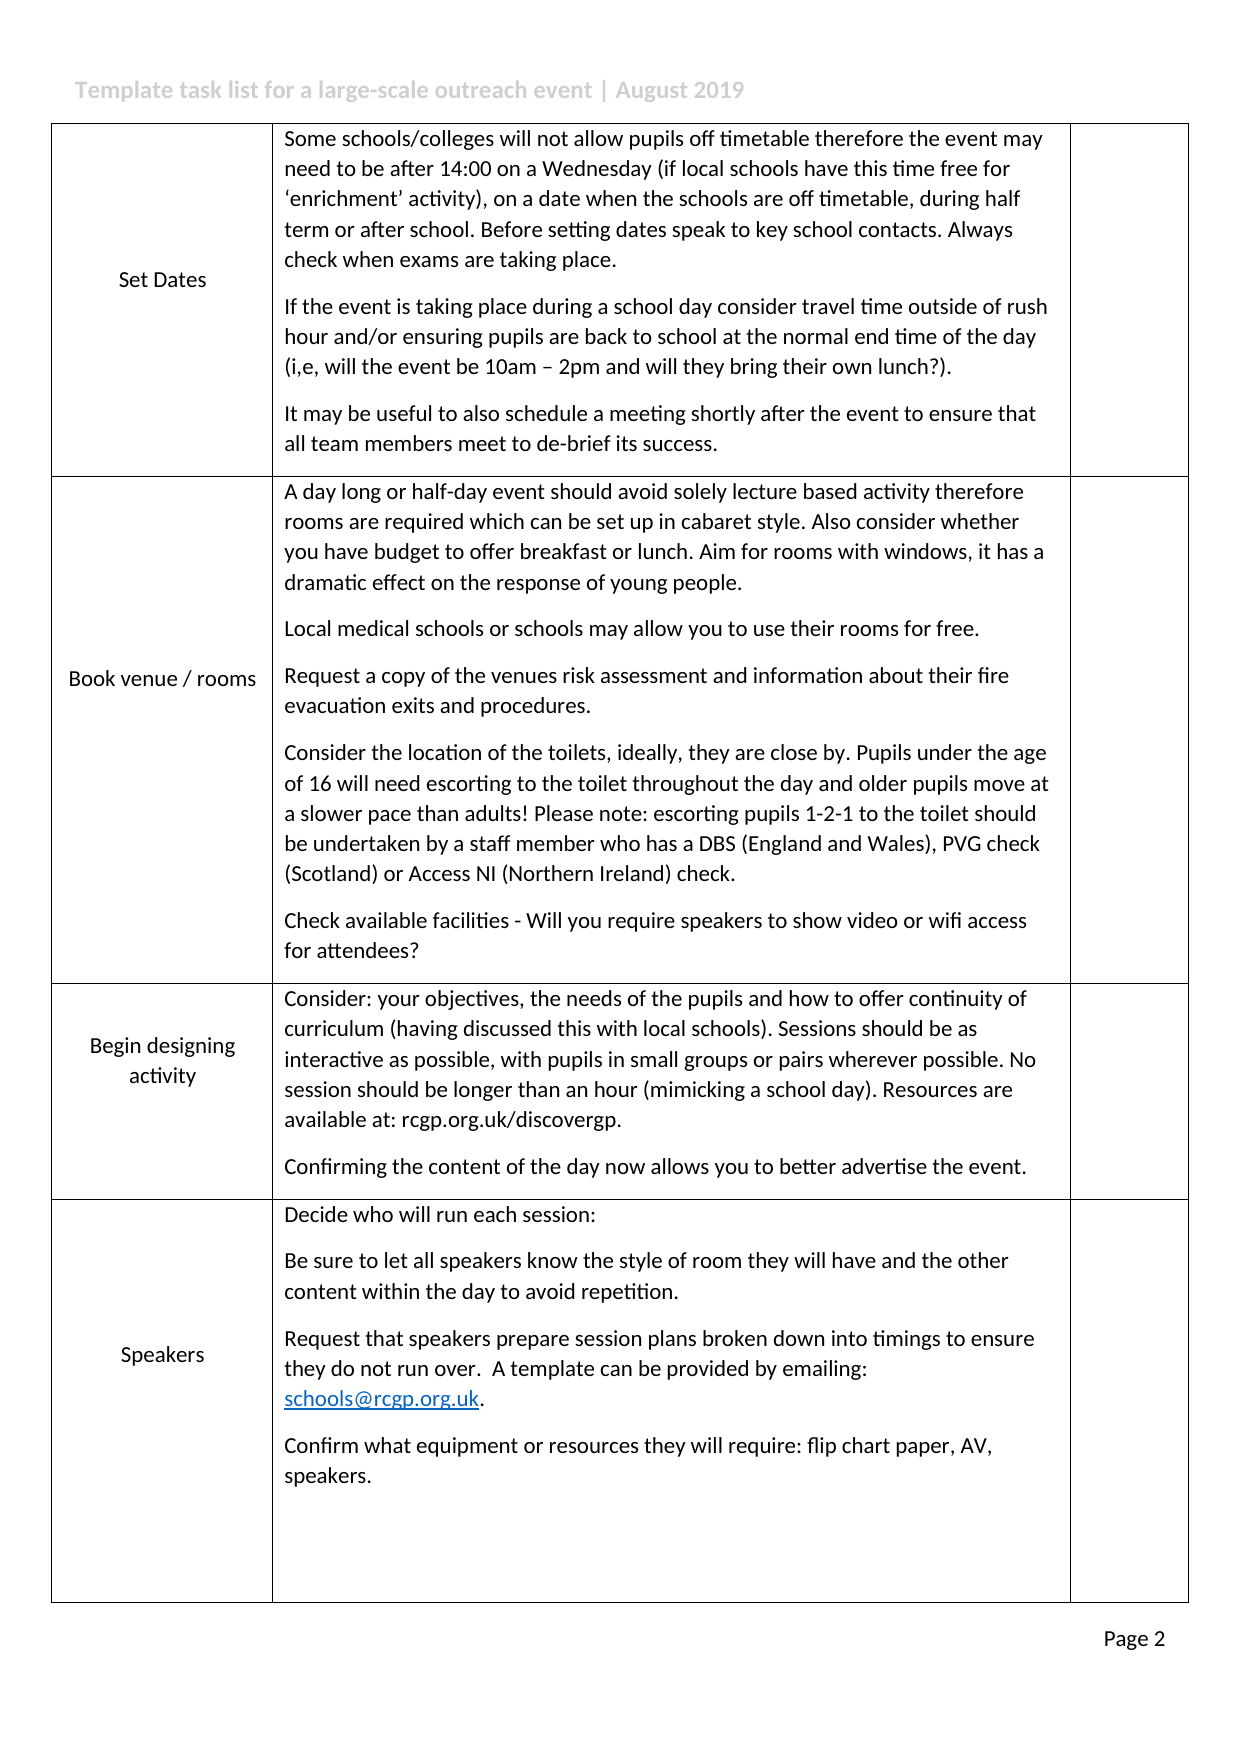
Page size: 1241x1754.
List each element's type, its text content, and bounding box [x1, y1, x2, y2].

table_cell [1071, 1200, 1188, 1602]
table_cell [1071, 124, 1188, 476]
table_cell Consider: your objectives, the needs of the pupils and how to offer continuity of curriculum (having discussed this with local schools). Sessions should be as interactive as possible, with pupils in small groups or pairs wherever possible. No session should be longer than an hour (mimicking a school day). Resources are available at: rcgp.org.uk/discovergp. Confirming the content of the day now allows you to better advertise the event. [273, 984, 1070, 1199]
table_cell [1071, 477, 1188, 983]
table_cell A day long or half-day event should avoid solely lecture based activity therefore rooms are required which can be set up in cabaret style. Also consider whether you have budget to offer breakfast or lunch. Aim for rooms with windows, it has a dramatic effect on the response of young people. Local medical schools or schools may allow you to use their rooms for free. Request a copy of the venues risk assessment and information about their fire evacuation exits and procedures. Consider the location of the toilets, ideally, they are close by. Pupils under the age of 16 will need escorting to the toilet throughout the day and older pupils move at a slower pace than adults! Please note: escorting pupils 1-2-1 to the toilet should be undertaken by a staff member who has a DBS (England and Wales), PVG check (Scotland) or Access NI (Northern Ireland) check. Check available facilities - Will you require speakers to show video or wifi access for attendees? [273, 477, 1070, 983]
table_cell Book venue / rooms [52, 477, 272, 983]
table_cell Some schools/colleges will not allow pupils off timetable therefore the event may need to be after 14:00 on a Wednesday (if local schools have this time free for ‘enrichment’ activity), on a date when the schools are off timetable, during half term or after school. Before setting dates speak to key school contacts. Always check when exams are taking place. If the event is taking place during a school day consider travel time outside of rush hour and/or ensuring pupils are back to school at the normal end time of the day (i,e, will the event be 10am – 2pm and will they bring their own lunch?). It may be useful to also schedule a meeting shortly after the event to ensure that all team members meet to de-brief its success. [273, 124, 1070, 476]
table_cell Speakers [52, 1200, 272, 1602]
table_cell Set Dates [52, 124, 272, 476]
table_cell [1071, 984, 1188, 1199]
table_cell Decide who will run each session: Be sure to let all speakers know the style of room they will have and the other content within the day to avoid repetition. Request that speakers prepare session plans broken down into timings to ensure they do not run over. A template can be provided by emailing: schools@rcgp.org.uk. Confirm what equipment or resources they will require: flip chart paper, AV, speakers. [273, 1200, 1070, 1602]
table_cell Begin designing activity [52, 984, 272, 1199]
